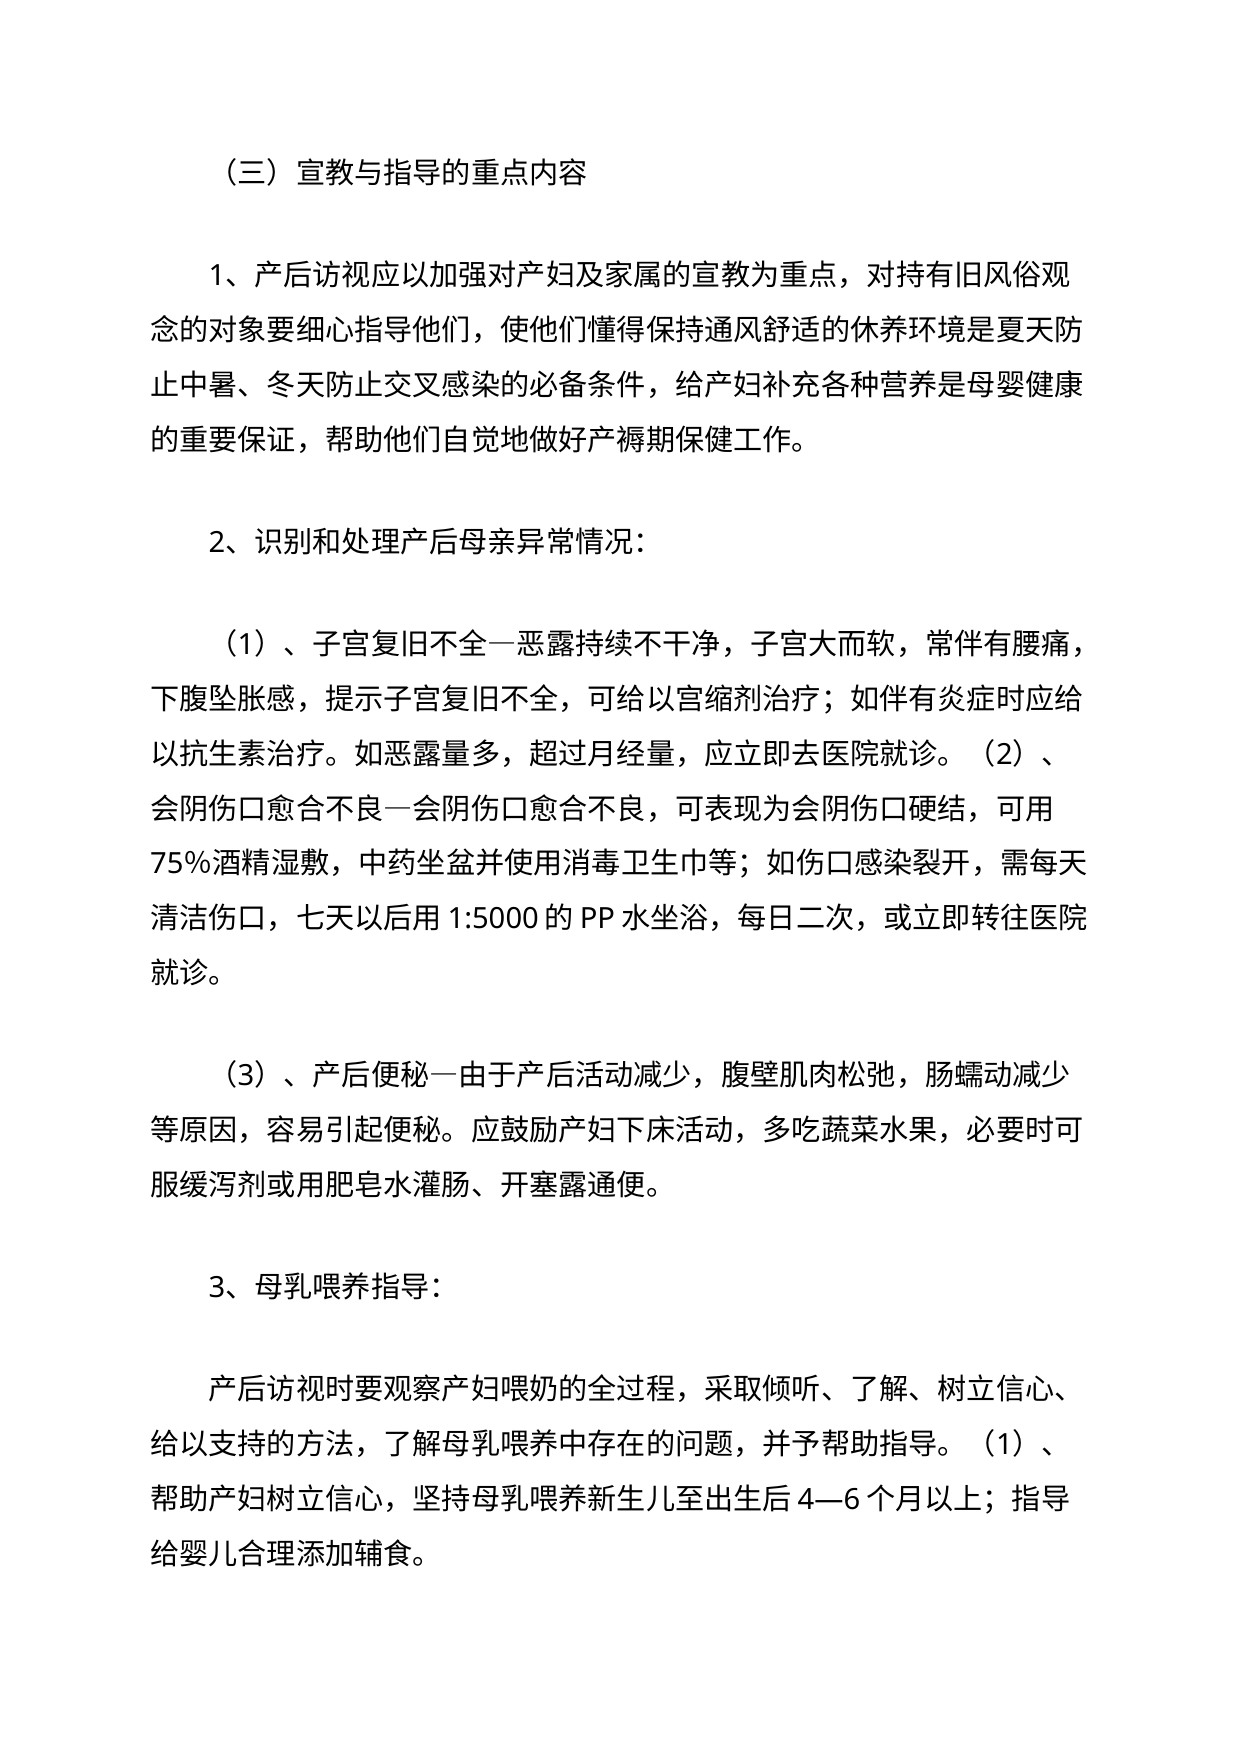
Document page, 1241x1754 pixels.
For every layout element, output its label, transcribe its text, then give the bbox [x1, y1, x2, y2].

text 1、产后访视应以加强对产妇及家属的宣教为重点，对持有旧风俗观念的对象要细心指导他们，使他们懂得保持通风舒适的休养环境是夏天防止中暑、冬天防止交叉感染的必备条件，给产妇补充各种营养是母婴健康的重要保证，帮助他们自觉地做好产褥期保健工作。 [150, 252, 1090, 459]
text 3、母乳喂养指导： [150, 1263, 1090, 1306]
text 产后访视时要观察产妇喂奶的全过程，采取倾听、了解、树立信心、给以支持的方法，了解母乳喂养中存在的问题，并予帮助指导。（1）、帮助产妇树立信心，坚持母乳喂养新生儿至出生后4—6个月以上；指导给婴儿合理添加辅食。 [150, 1366, 1090, 1573]
text （3）、产后便秘—由于产后活动减少，腹壁肌肉松弛，肠蠕动减少等原因，容易引起便秘。应鼓励产妇下床活动，多吃蔬菜水果，必要时可服缓泻剂或用肥皂水灌肠、开塞露通便。 [150, 1052, 1090, 1204]
text 2、识别和处理产后母亲异常情况： [150, 518, 1090, 561]
text （1）、子宫复旧不全—恶露持续不干净，子宫大而软，常伴有腰痛，下腹坠胀感，提示子宫复旧不全，可给以宫缩剂治疗；如伴有炎症时应给以抗生素治疗。如恶露量多，超过月经量，应立即去医院就诊。（2）、会阴伤口愈合不良—会阴伤口愈合不良，可表现为会阴伤口硬结，可用75％酒精湿敷，中药坐盆并使用消毒卫生巾等；如伤口感染裂开，需每天清洁伤口，七天以后用1:5000的PP水坐浴，每日二次，或立即转往医院就诊。 [150, 620, 1090, 992]
text （三）宣教与指导的重点内容 [150, 150, 1090, 192]
